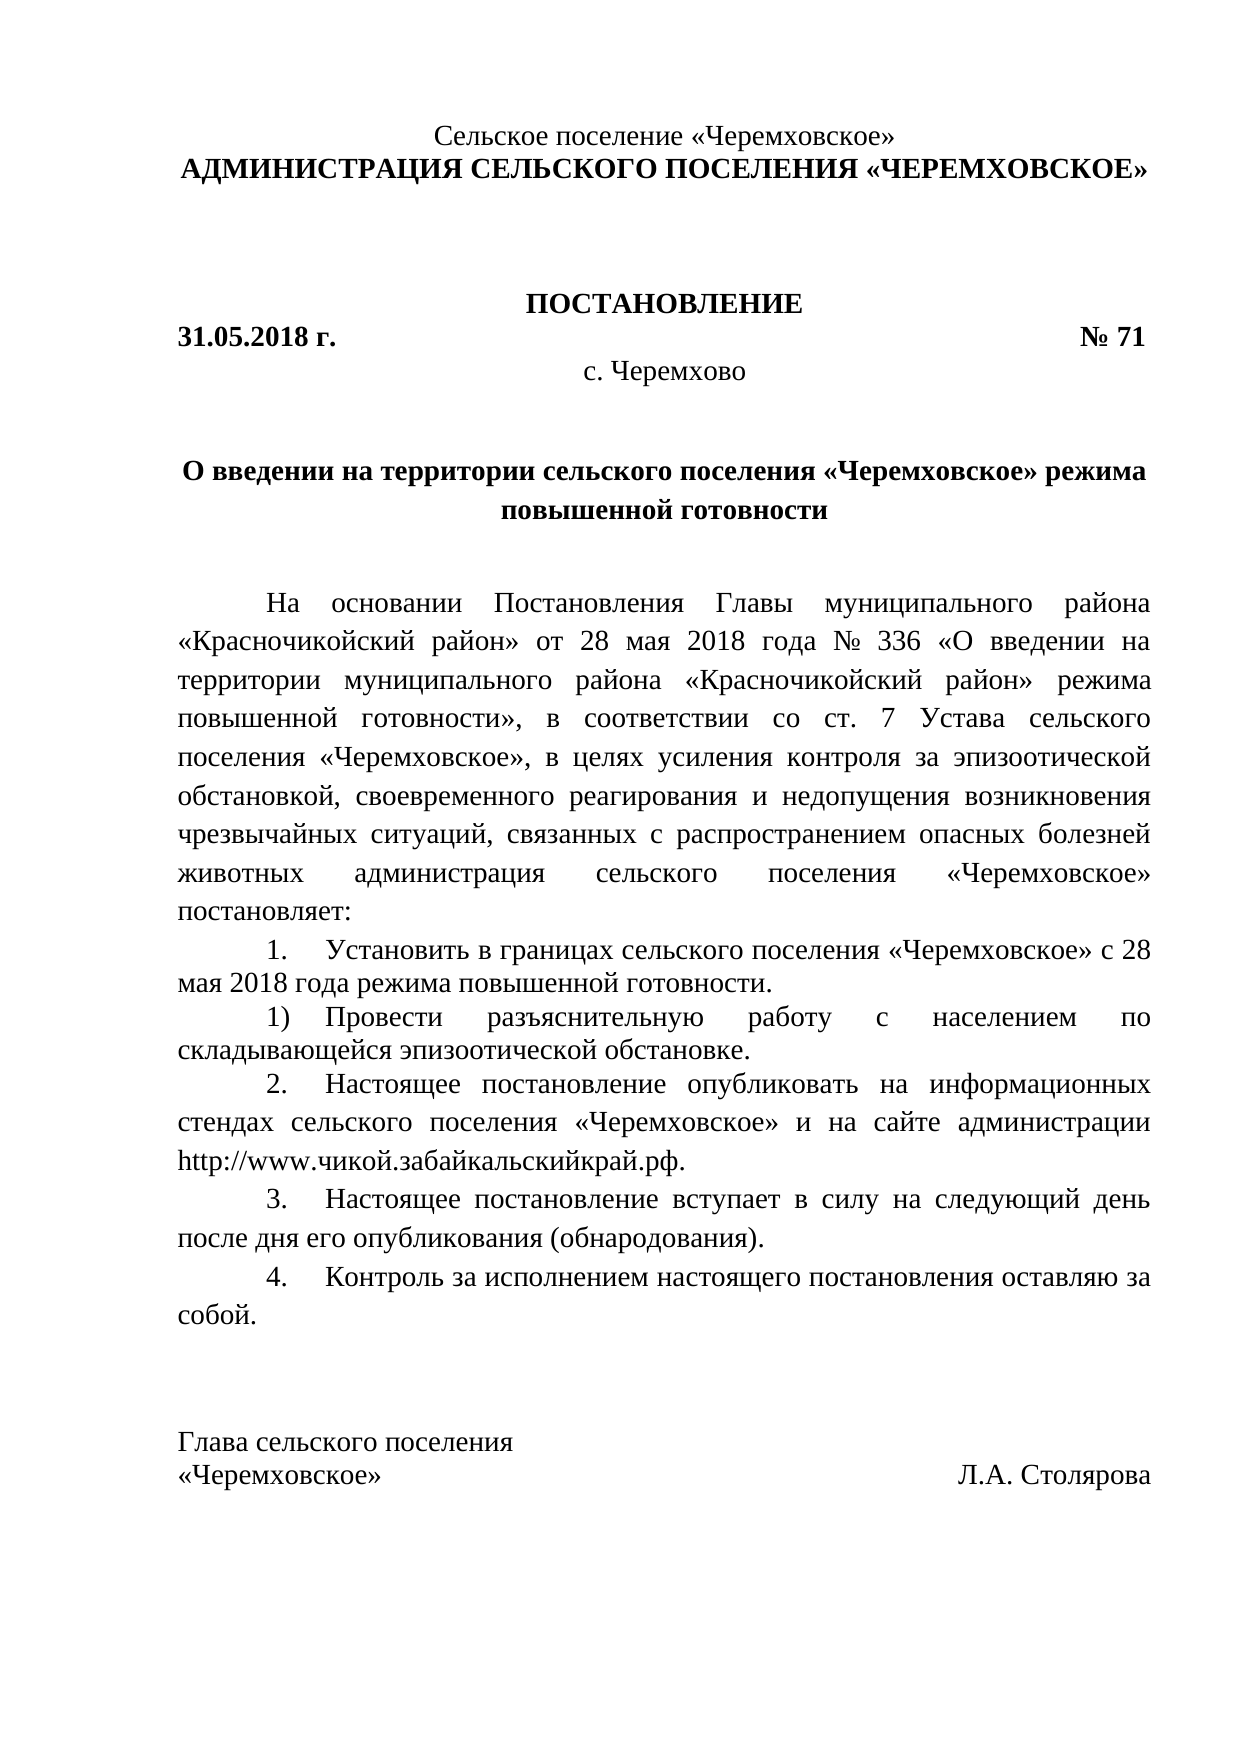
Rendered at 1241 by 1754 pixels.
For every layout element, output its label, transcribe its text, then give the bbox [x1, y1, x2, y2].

text На основании Постановления Главы муниципального района «Красночикойский район» от 28 мая 2018 года № 336 «О введении на территории муниципального района «Красночикойский район» режима повышенной готовности», в соответствии со ст. 7 Устава сельского поселения «Черемховское», в целях усиления контроля за эпизоотической обстановкой, своевременного реагирования и недопущения возникновения чрезвычайных ситуаций, связанных с распространением опасных болезней животных администрация сельского поселения «Черемховское» постановляет: [177, 585, 1152, 927]
text АДМИНИСТРАЦИЯ СЕЛЬСКОГО ПОСЕЛЕНИЯ «ЧЕРЕМХОВСКОЕ» [177, 152, 1152, 185]
text ПОСТАНОВЛЕНИЕ [177, 286, 1152, 319]
list Настоящее постановление вступает в силу на следующий день после дня его опубликования (обнародования). [177, 1182, 1152, 1254]
list Настоящее постановление опубликовать на информационных стендах сельского поселения «Черемховское» и на сайте администрации httр://www.чикой.забайкальскийкрай.рф. [177, 1066, 1152, 1177]
list Провести разъяснительную работу с населением по складывающейся эпизоотической обстановке. [177, 999, 1152, 1066]
text 31.05.2018 г. № 71 [177, 319, 1152, 353]
text с. Черемхово [177, 353, 1152, 386]
text Глава сельского поселения [177, 1424, 1152, 1457]
text «Черемховское» Л.А. Столярова [177, 1457, 1152, 1491]
list Установить в границах сельского поселения «Черемховское» с 28 мая 2018 года режима повышенной готовности. [177, 932, 1152, 999]
list Контроль за исполнением настоящего постановления оставляю за собой. [177, 1259, 1152, 1331]
text О введении на территории сельского поселения «Черемховское» режима повышенной готовности [177, 453, 1152, 526]
text Сельское поселение «Черемховское» [177, 118, 1152, 152]
